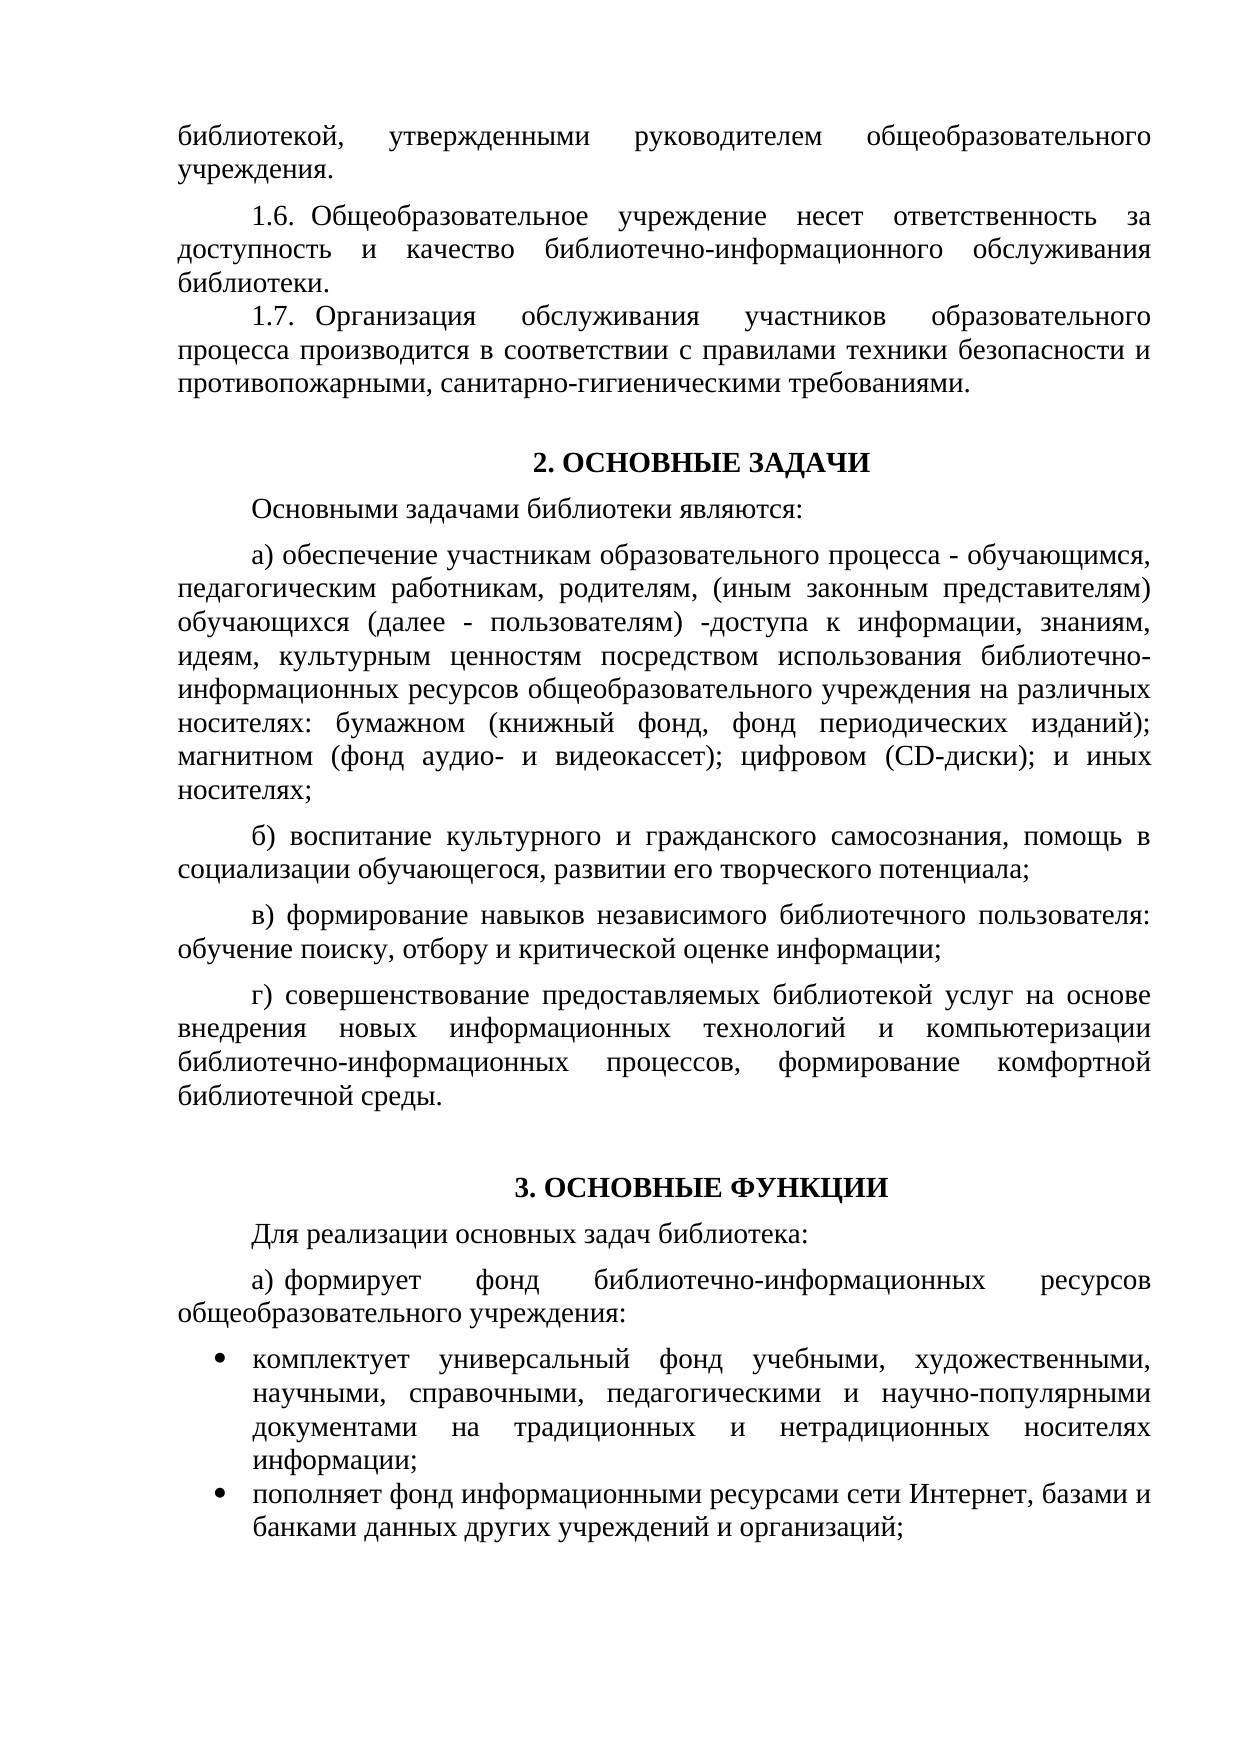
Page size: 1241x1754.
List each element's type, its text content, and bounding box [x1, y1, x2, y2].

text г) совершенствование предоставляемых библиотекой услуг на основе внедрения новых информационных технологий и компьютеризации библиотечно-информационных процессов, формирование комфортной библиотечной среды. [177, 977, 1152, 1111]
list Общеобразовательное учреждение несет ответственность за доступность и качество библиотечно-информационного обслуживания библиотеки. [177, 198, 1152, 298]
text а) обеспечение участникам образовательного процесса - обучающимся, педагогическим работникам, родителям, (иным законным представителям) обучающихся (далее - пользователям) -доступа к информации, знаниям, идеям, культурным ценностям посредством использования библиотечно-информационных ресурсов общеобразовательного учреждения на различных носителях: бумажном (книжный фонд, фонд периодических изданий); магнитном (фонд аудио- и видеокассет); цифровом (CD-диски); и иных носителях; [177, 537, 1152, 805]
list пополняет фонд информационными ресурсами сети Интернет, базами и банками данных других учреждений и организаций; [215, 1476, 1152, 1543]
text в) формирование навыков независимого библиотечного пользователя: обучение поиску, отбору и критической оценке информации; [177, 897, 1152, 964]
list Организация обслуживания участников образовательного процесса производится в соответствии с правилами техники безопасности и противопожарными, санитарно-гигиеническими требованиями. [177, 298, 1152, 399]
text 2. ОСНОВНЫЕ ЗАДАЧИ [177, 445, 1152, 478]
text б) воспитание культурного и гражданского самосознания, помощь в социализации обучающегося, развитии его творческого потенциала; [177, 818, 1152, 885]
text Основными задачами библиотеки являются: [177, 491, 1152, 524]
text а) формирует фонд библиотечно-информационных ресурсов общеобразовательного учреждения: [177, 1262, 1152, 1329]
text 3. ОСНОВНЫЕ ФУНКЦИИ [177, 1170, 1152, 1203]
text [177, 118, 1152, 185]
list комплектует универсальный фонд учебными, художественными, научными, справочными, педагогическими и научно-популярными документами на традиционных и нетрадиционных носителях информации; [215, 1341, 1152, 1476]
text Для реализации основных задач библиотека: [177, 1216, 1152, 1249]
